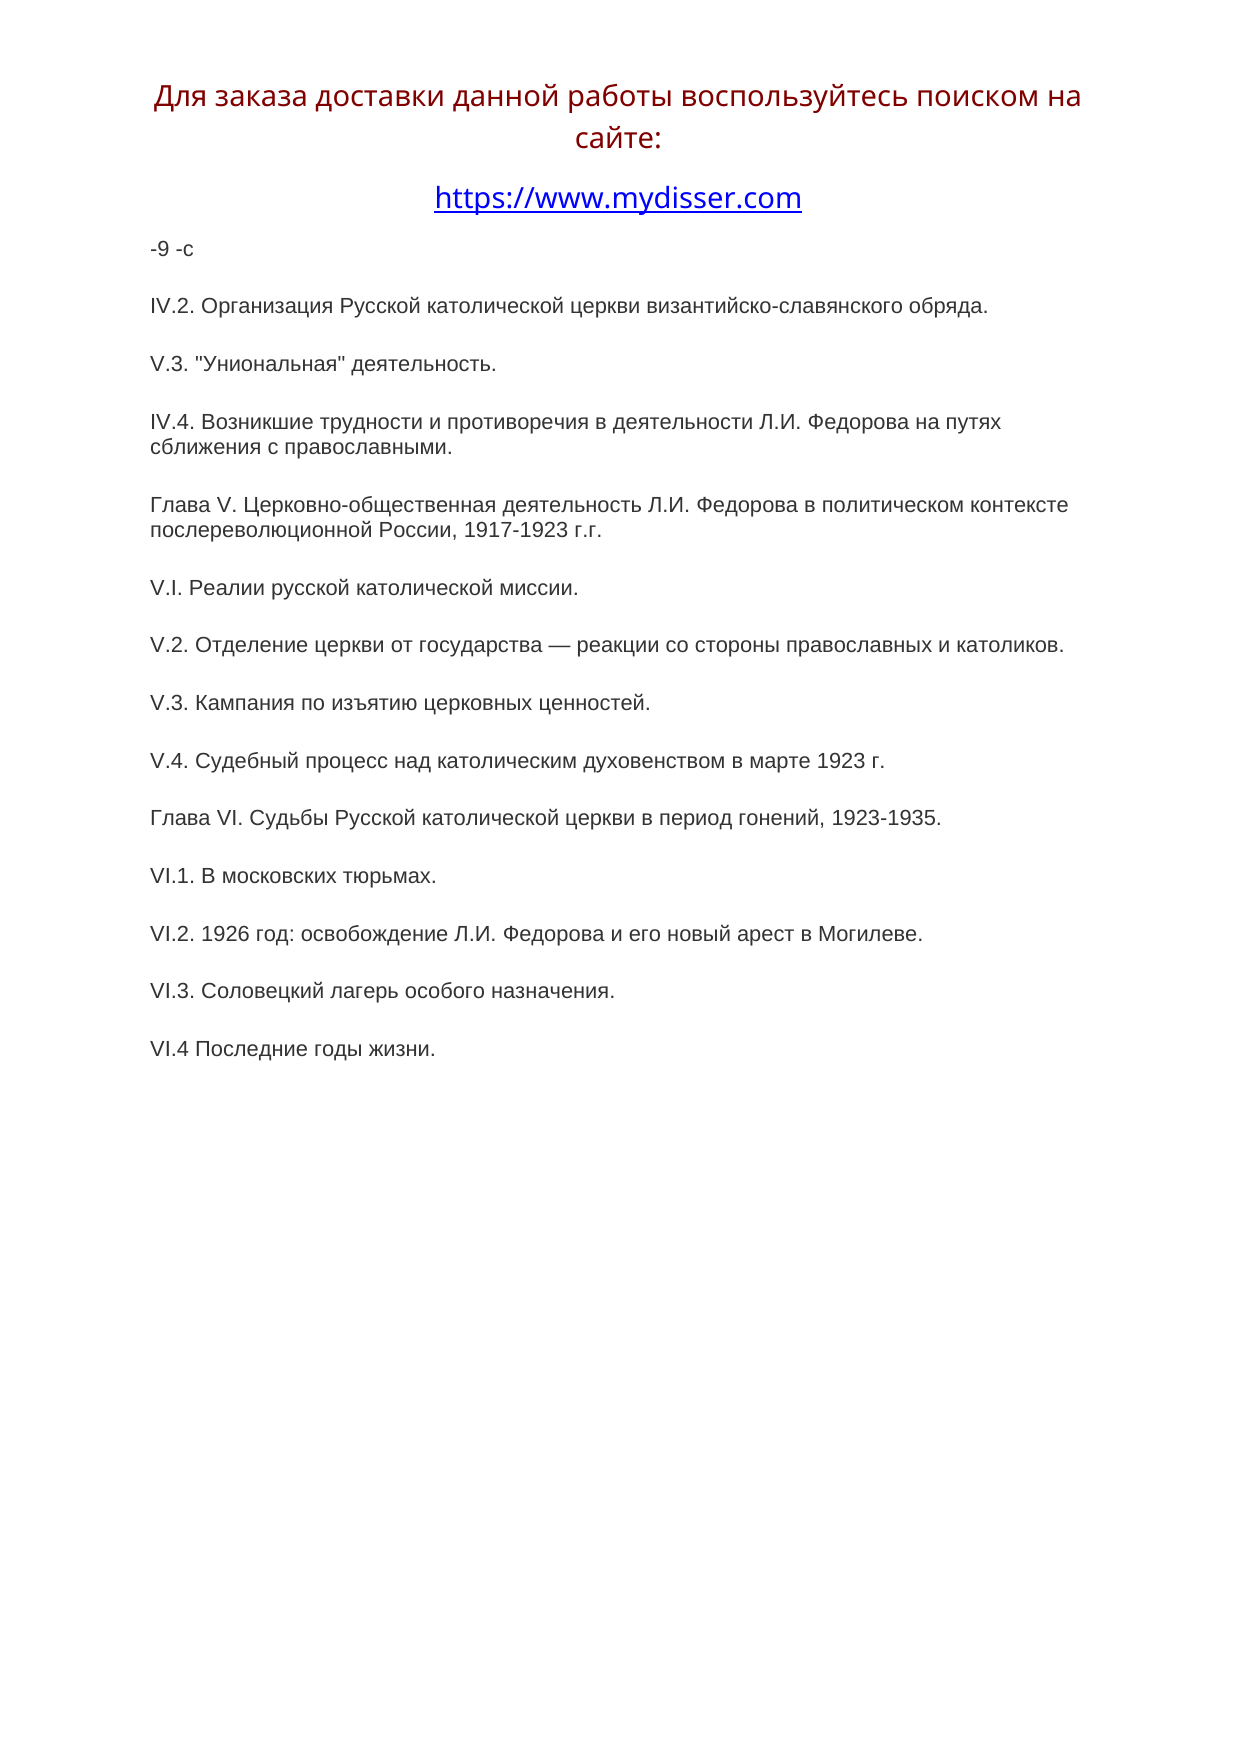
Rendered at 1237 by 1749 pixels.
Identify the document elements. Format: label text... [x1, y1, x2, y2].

text IV.2. Организация Русской католической церкви византийско-славянского обряда. [150, 293, 1086, 318]
text V.2. Отделение церкви от государства — реакции со стороны православных и католиков. [150, 632, 1086, 657]
text IV.4. Возникшие трудности и противоречия в деятельности Л.И. Федорова на путях сближения с православными. [150, 409, 1086, 459]
text Глава V. Церковно-общественная деятельность Л.И. Федорова в политическом контексте послереволюционной России, 1917-1923 г.г. [150, 492, 1086, 542]
text -9 -с [150, 236, 1086, 261]
text V.3. "Униональная" деятельность. [150, 351, 1086, 376]
text VI.1. В московских тюрьмах. [150, 863, 1086, 888]
text VI.4 Последние годы жизни. [150, 1036, 1086, 1061]
text Глава VI. Судьбы Русской католической церкви в период гонений, 1923-1935. [150, 805, 1086, 831]
text V.3. Кампания по изъятию церковных ценностей. [150, 690, 1086, 715]
text VI.2. 1926 год: освобождение Л.И. Федорова и его новый арест в Могилеве. [150, 921, 1086, 946]
text VI.3. Соловецкий лагерь особого назначения. [150, 978, 1086, 1004]
text V.I. Реалии русской католической миссии. [150, 574, 1086, 600]
text V.4. Судебный процесс над католическим духовенством в марте 1923 г. [150, 748, 1086, 773]
